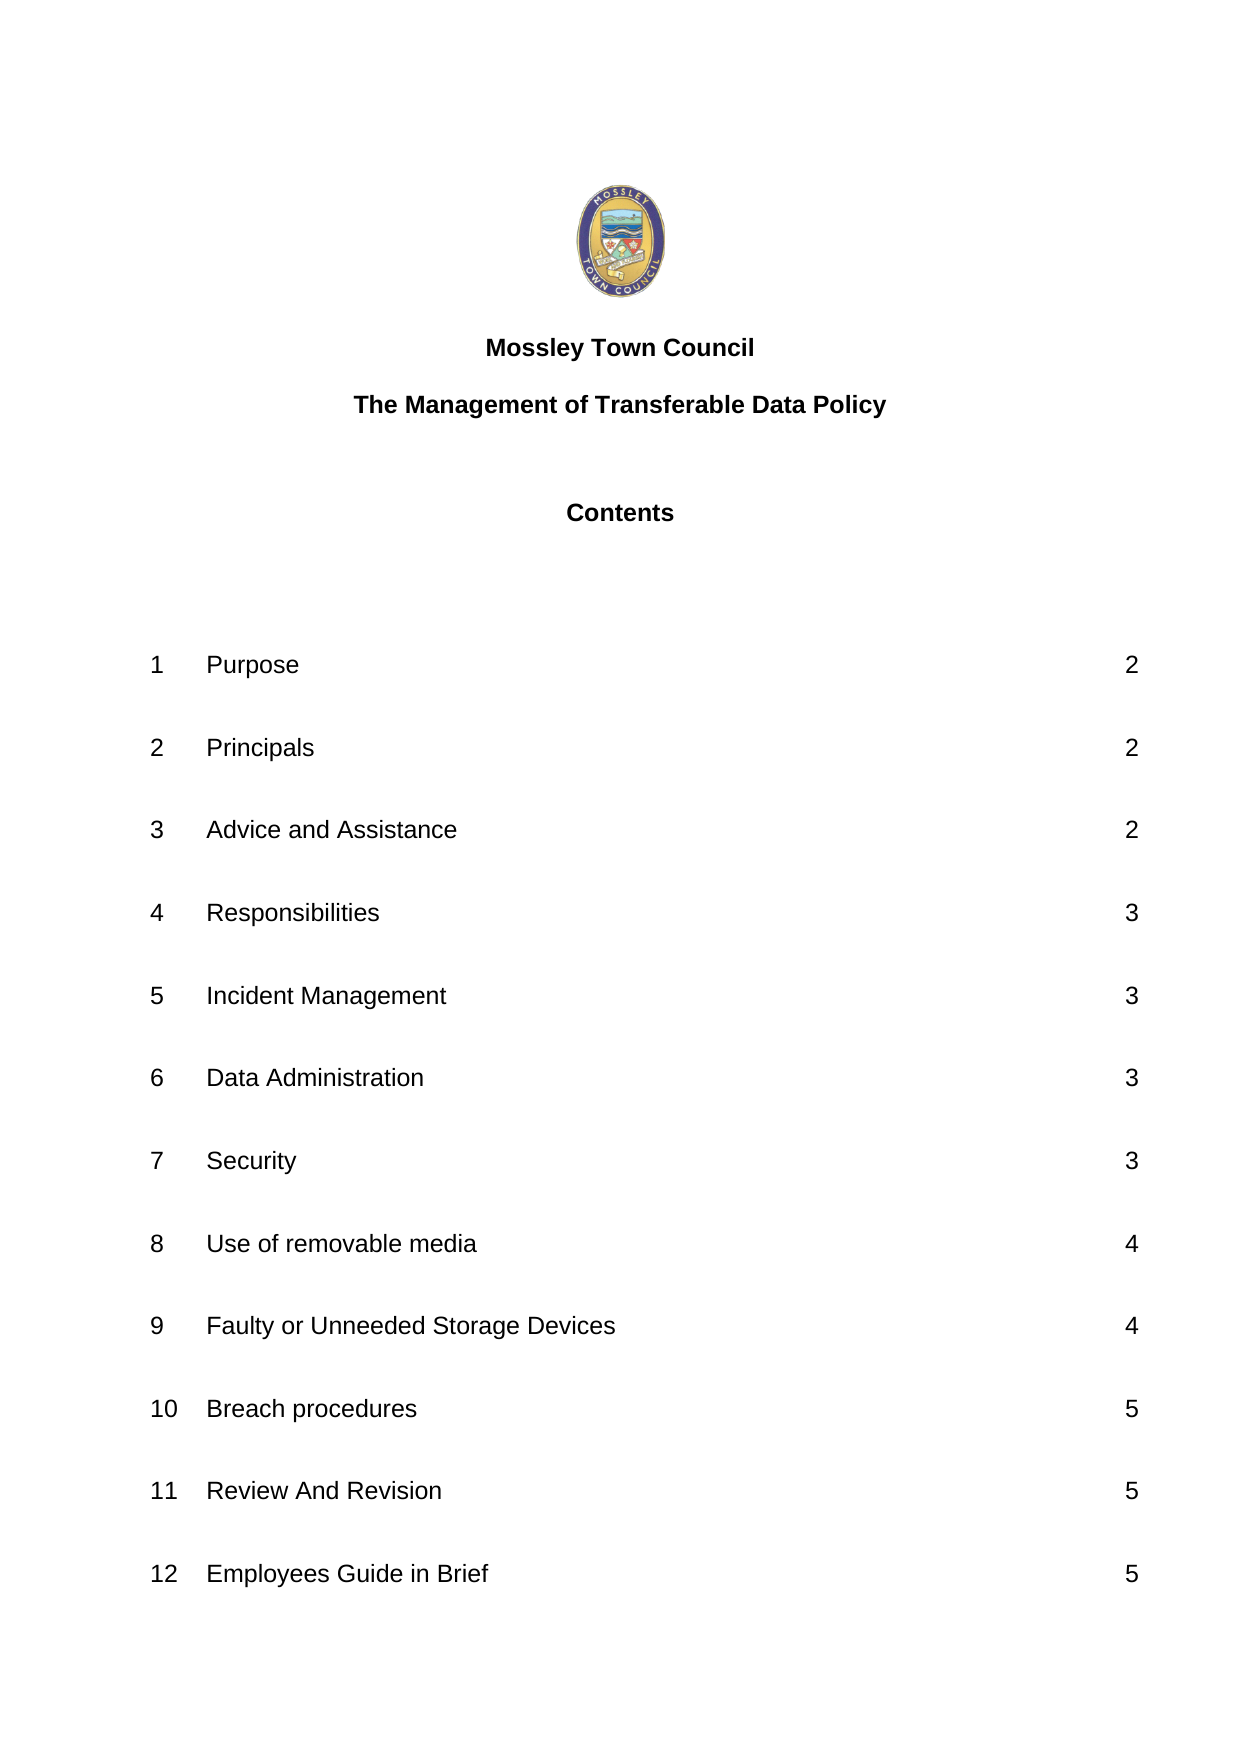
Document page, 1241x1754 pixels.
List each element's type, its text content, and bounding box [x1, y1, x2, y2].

text 11 Review And Revision 5 [150, 1476, 1090, 1505]
text 5 Incident Management 3 [150, 981, 1090, 1009]
text 12 Employees Guide in Brief 5 [150, 1559, 1090, 1588]
text 6 Data Administration 3 [150, 1063, 1090, 1092]
text The Management of Transferable Data Policy [150, 390, 1090, 419]
text 4 Responsibilities 3 [150, 898, 1090, 927]
text Contents [150, 498, 1090, 526]
text 3 Advice and Assistance 2 [150, 816, 1090, 844]
text 2 Principals 2 [150, 733, 1090, 762]
text 10 Breach procedures 5 [150, 1394, 1090, 1422]
text 8 Use of removable media 4 [150, 1228, 1090, 1257]
text 9 Faulty or Unneeded Storage Devices 4 [150, 1311, 1090, 1340]
text 1 Purpose 2 [150, 650, 1090, 679]
table_header Mossley Town Council [139, 150, 1101, 390]
text 7 Security 3 [150, 1146, 1090, 1175]
picture [555, 150, 686, 333]
